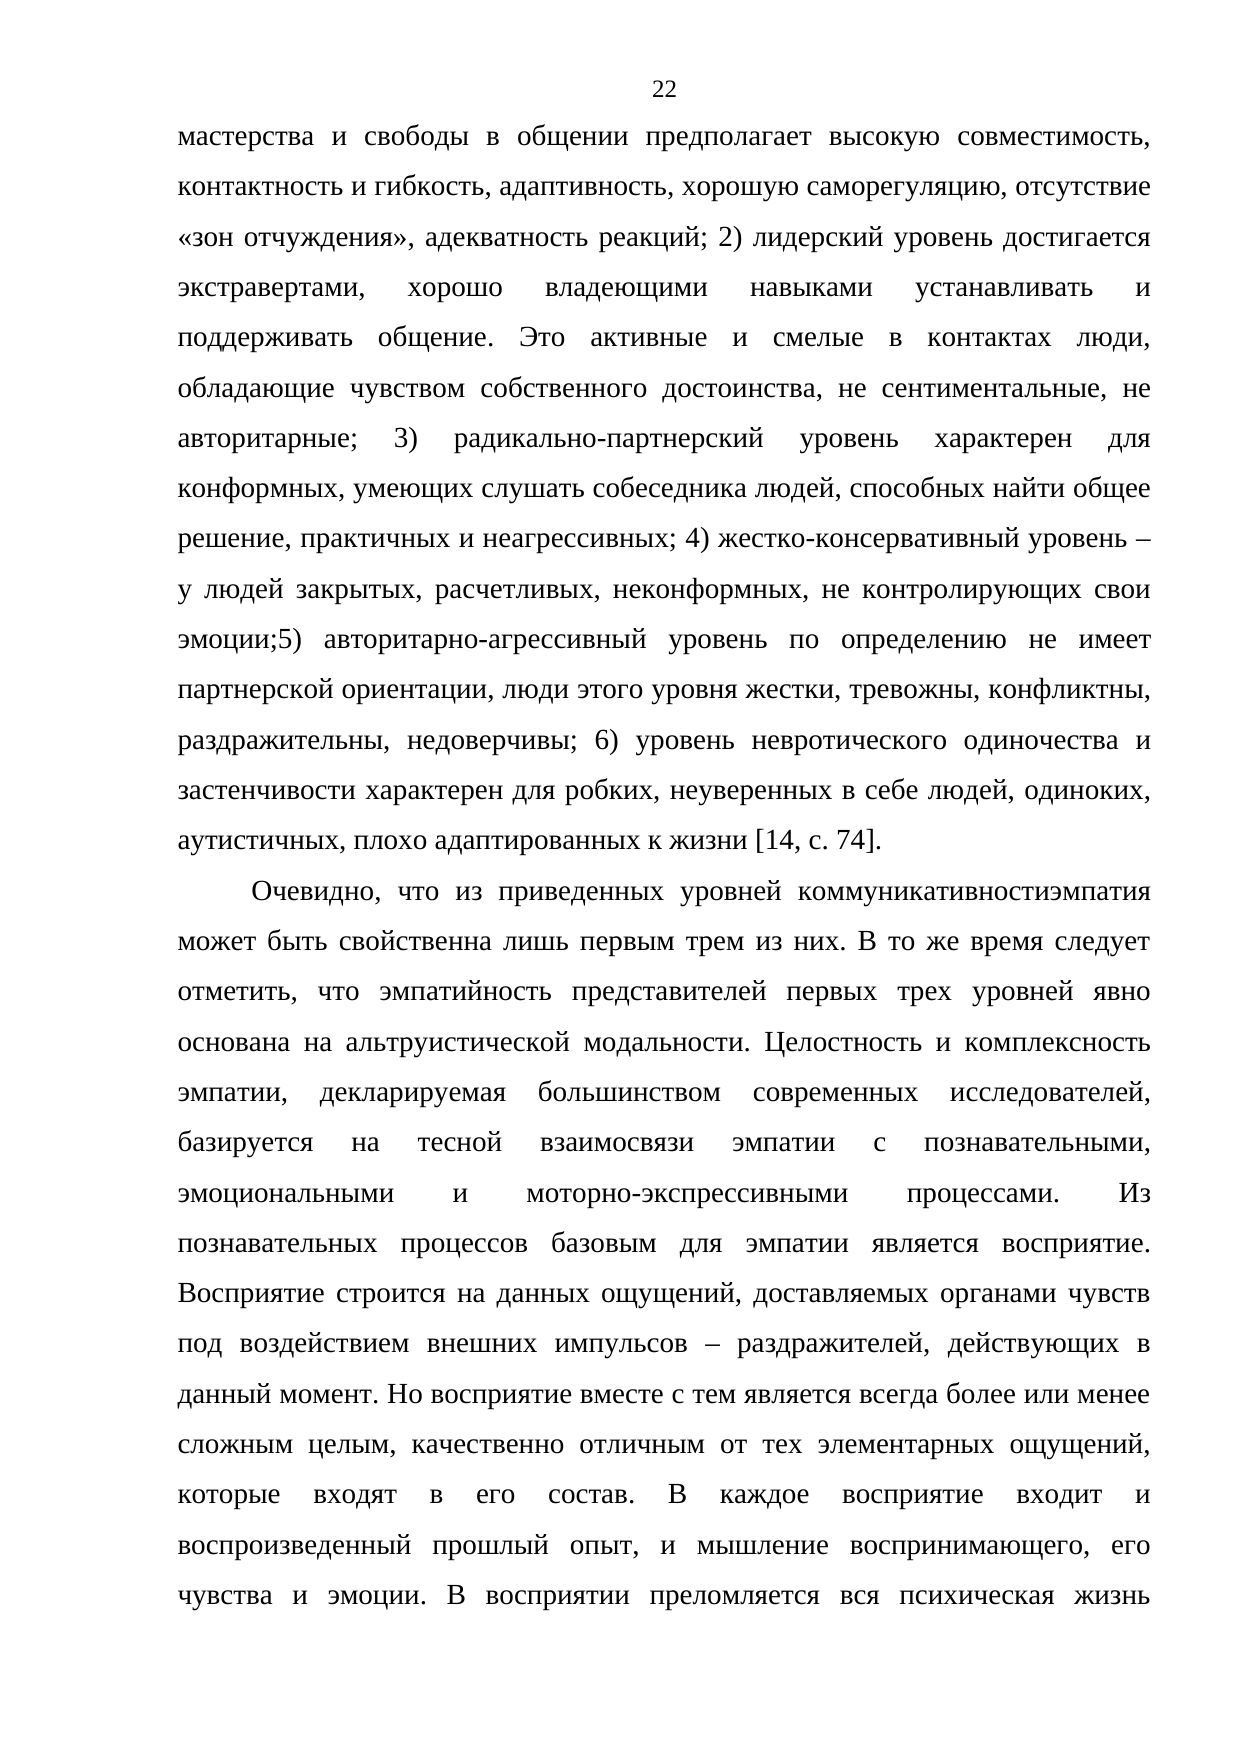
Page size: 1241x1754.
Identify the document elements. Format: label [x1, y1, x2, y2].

text [177, 118, 1152, 856]
text [177, 873, 1152, 1611]
